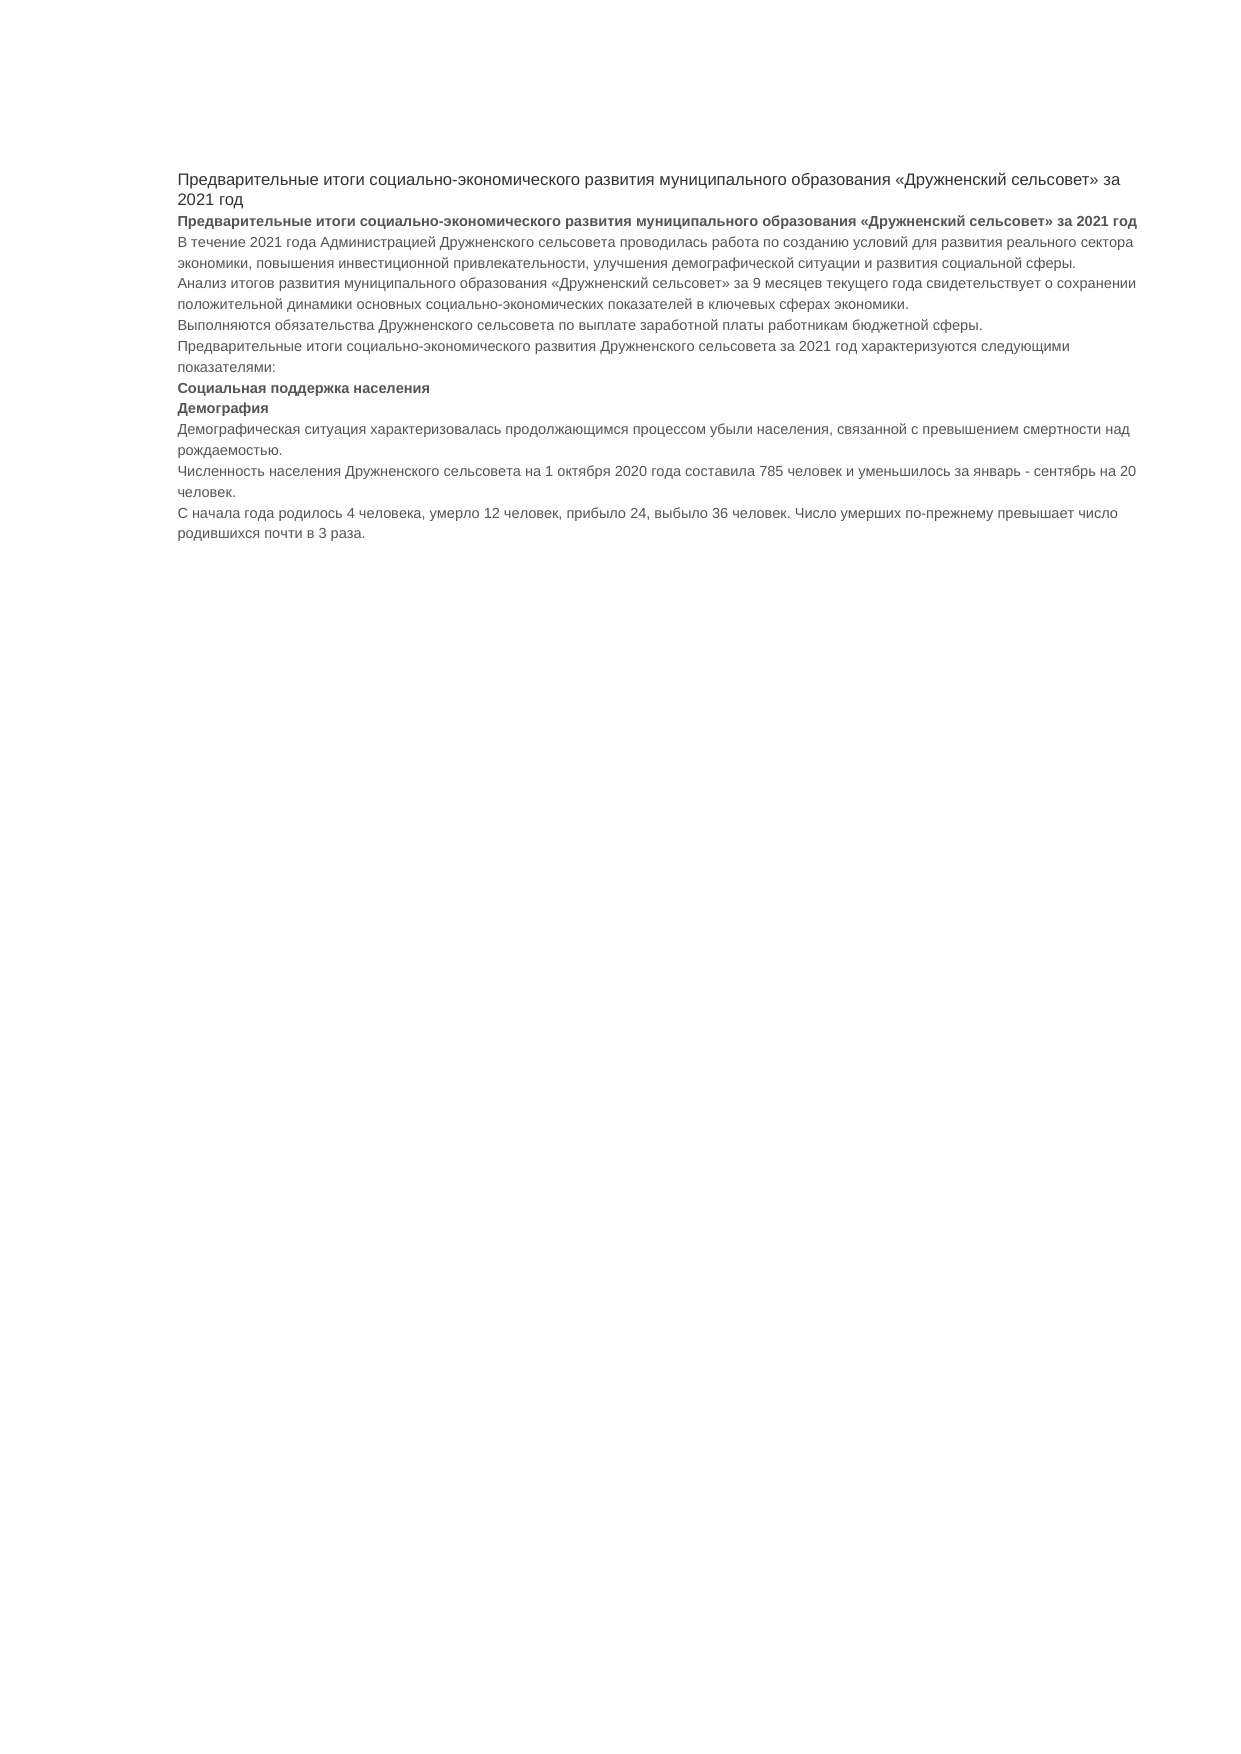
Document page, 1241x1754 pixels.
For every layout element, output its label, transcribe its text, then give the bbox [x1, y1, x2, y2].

text Анализ итогов развития муниципального образования «Дружненский сельсовет» за 9 месяцев текущего года свидетельствует о сохранении положительной динамики основных социально-экономических показателей в ключевых сферах экономики. [177, 271, 1152, 313]
text Выполняются обязательства Дружненского сельсовета по выплате заработной платы работникам бюджетной сферы. [177, 313, 1152, 333]
text Демография [177, 396, 1152, 417]
text Предварительные итоги социально-экономического развития Дружненского сельсовета за 2021 год характеризуются следующими показателями: [177, 333, 1152, 375]
text Численность населения Дружненского сельсовета на 1 октября 2020 года составила 785 человек и уменьшилось за январь - сентябрь на 20 человек. [177, 458, 1152, 500]
text В течение 2021 года Администрацией Дружненского сельсовета проводилась работа по созданию условий для развития реального сектора экономики, повышения инвестиционной привлекательности, улучшения демографической ситуации и развития социальной сферы. [177, 229, 1152, 271]
text Социальная поддержка населения [177, 375, 1152, 396]
subtitle Предварительные итоги социально-экономического развития муниципального образования «Дружненский сельсовет» за 2021 год [177, 170, 1152, 208]
text С начала года родилось 4 человека, умерло 12 человек, прибыло 24, выбыло 36 человек. Число умерших по-прежнему превышает число родившихся почти в 3 раза. [177, 500, 1152, 542]
text Демографическая ситуация характеризовалась продолжающимся процессом убыли населения, связанной с превышением смертности над рождаемостью. [177, 417, 1152, 458]
text Предварительные итоги социально-экономического развития муниципального образования «Дружненский сельсовет» за 2021 год [177, 208, 1152, 229]
